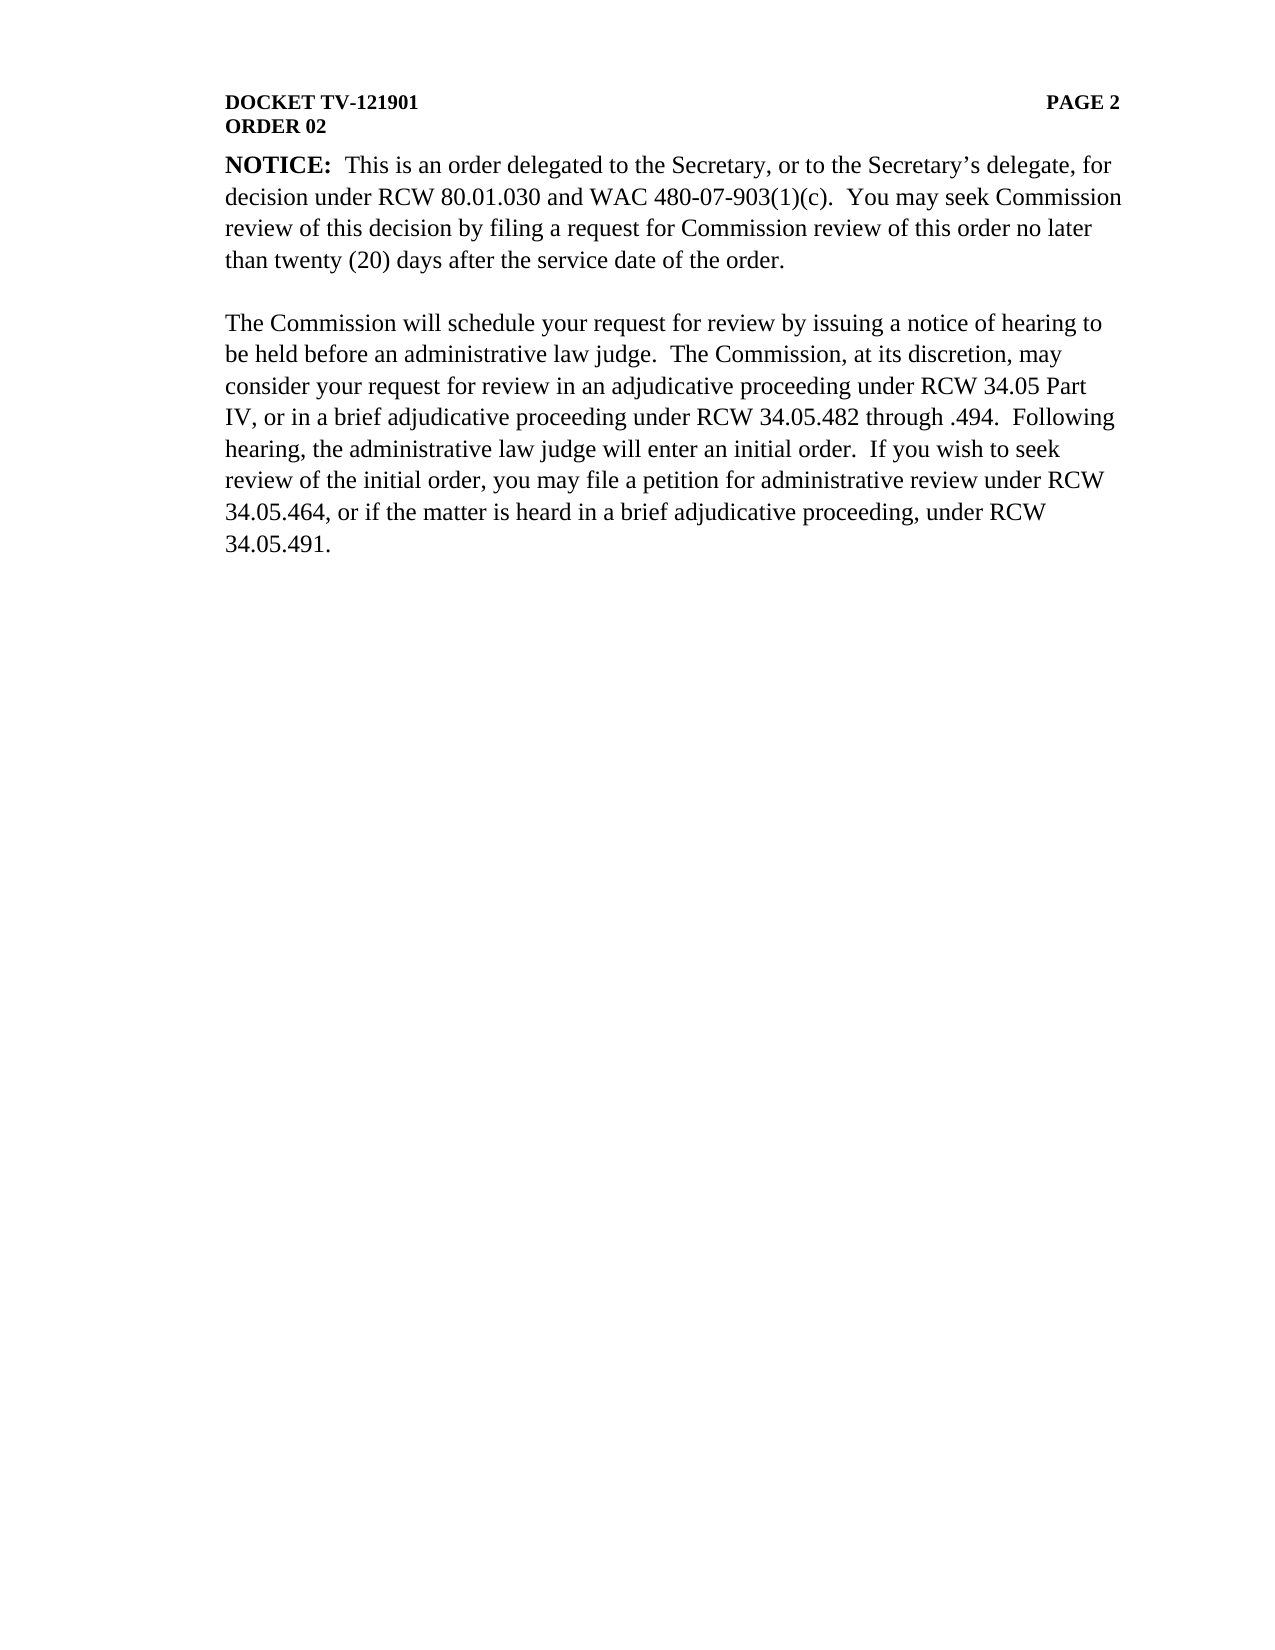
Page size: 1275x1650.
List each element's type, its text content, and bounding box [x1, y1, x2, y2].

text NOTICE: This is an order delegated to the Secretary, or to the Secretary’s delegate, for decision under RCW 80.01.030 and WAC 480-07-903(1)(c). You may seek Commission review of this decision by filing a request for Commission review of this order no later than twenty (20) days after the service date of the order. [225, 150, 1125, 273]
text The Commission will schedule your request for review by issuing a notice of hearing to be held before an administrative law judge. The Commission, at its discretion, may consider your request for review in an adjudicative proceeding under RCW 34.05 Part IV, or in a brief adjudicative proceeding under RCW 34.05.482 through .494. Following hearing, the administrative law judge will enter an initial order. If you wish to seek review of the initial order, you may file a petition for administrative review under RCW 34.05.464, or if the matter is heard in a brief adjudicative proceeding, under RCW 34.05.491. [225, 308, 1125, 557]
